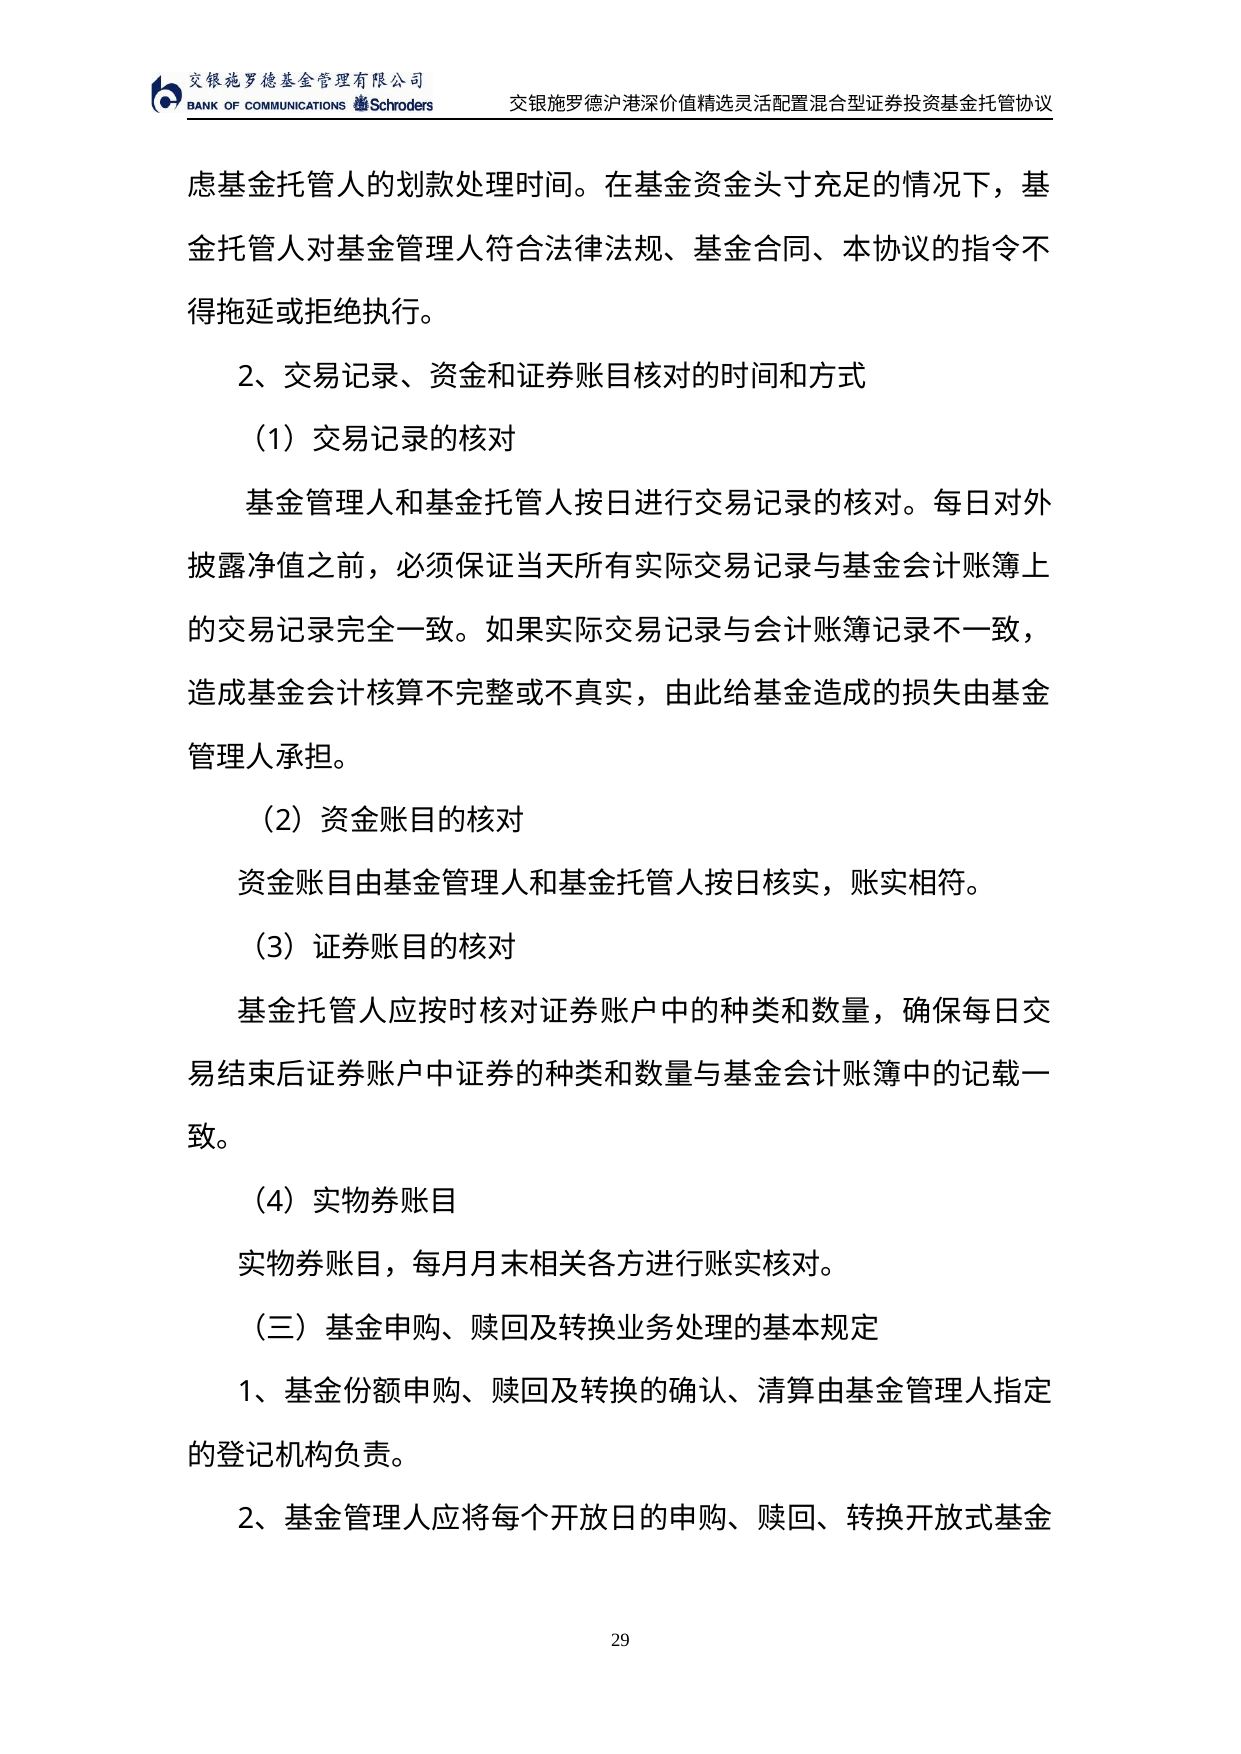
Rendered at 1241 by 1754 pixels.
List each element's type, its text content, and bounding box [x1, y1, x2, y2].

text 2、交易记录、资金和证券账目核对的时间和方式 [187, 352, 1053, 395]
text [187, 1495, 1053, 1537]
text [187, 162, 1053, 331]
text （1）交易记录的核对 [187, 416, 1053, 458]
text 基金托管人应按时核对证券账户中的种类和数量，确保每日交易结束后证券账户中证券的种类和数量与基金会计账簿中的记载一致。 [187, 987, 1053, 1156]
text （三）基金申购、赎回及转换业务处理的基本规定 [187, 1304, 1053, 1347]
text 实物券账目，每月月末相关各方进行账实核对。 [187, 1241, 1053, 1283]
text 资金账目由基金管理人和基金托管人按日核实，账实相符。 [187, 860, 1053, 902]
text 1、基金份额申购、赎回及转换的确认、清算由基金管理人指定的登记机构负责。 [187, 1368, 1053, 1474]
picture [151, 72, 433, 113]
text 基金管理人和基金托管人按日进行交易记录的核对。每日对外披露净值之前，必须保证当天所有实际交易记录与基金会计账簿上的交易记录完全一致。如果实际交易记录与会计账簿记录不一致，造成基金会计核算不完整或不真实，由此给基金造成的损失由基金管理人承担。 [187, 479, 1053, 775]
text （4）实物券账目 [187, 1177, 1053, 1220]
text （2）资金账目的核对 [187, 797, 1053, 839]
text （3）证券账目的核对 [187, 923, 1053, 966]
